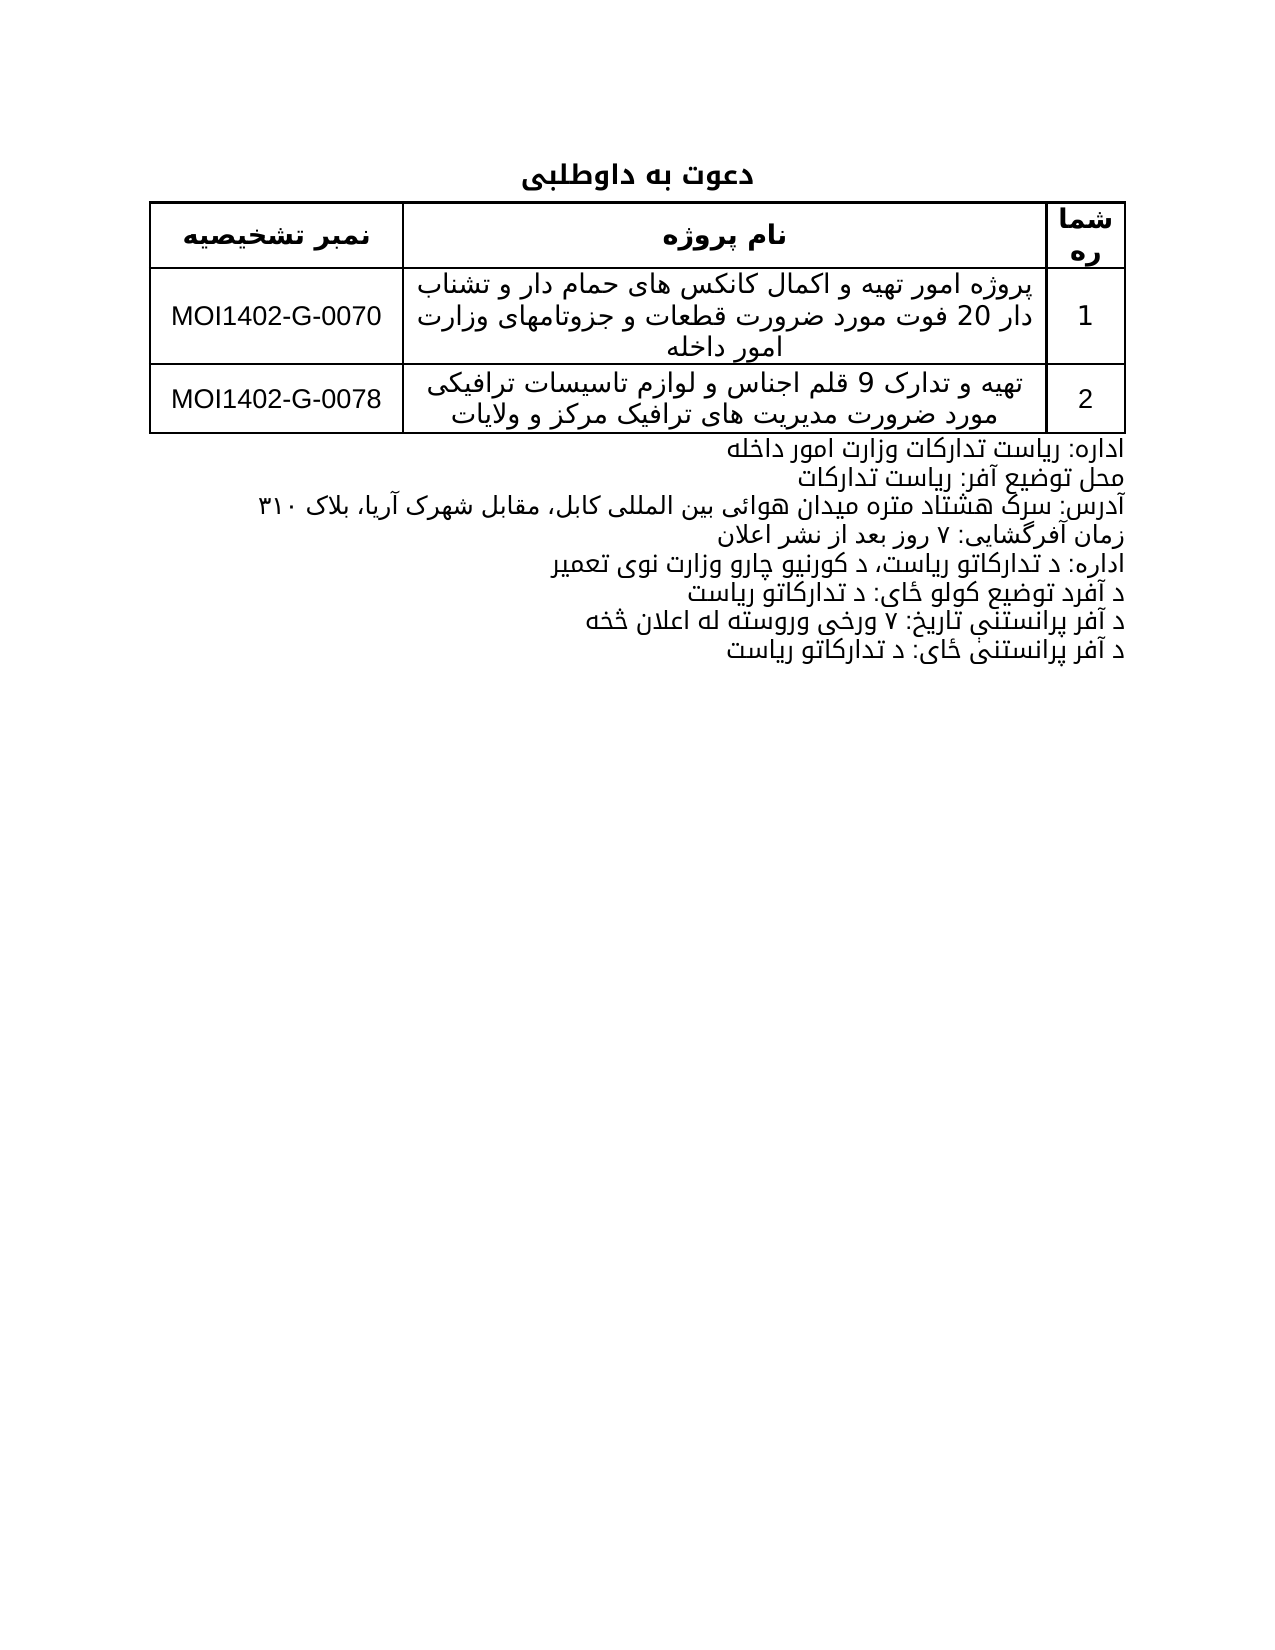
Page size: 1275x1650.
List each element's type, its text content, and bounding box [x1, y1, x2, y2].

table_header نام پروژه [404, 204, 1045, 267]
table_cell MOI1402-G-0078 [151, 365, 402, 432]
text محل توضیع آفر: ریاست تدارکات [150, 462, 1125, 491]
text د آفر پرانستنی ځای: د تدارکاتو ریاست [150, 635, 1125, 664]
text د آفر پرانستنې تاریخ: ۷ ورخی وروسته له اعلان څخه [150, 606, 1125, 635]
table_header شماره [1048, 204, 1124, 267]
text د آفرد توضیع کولو ځای: د تدارکاتو ریاست [150, 577, 1125, 606]
table_cell 1 [1048, 269, 1124, 363]
text دعوت به داوطلبی [150, 150, 1125, 201]
table_cell MOI1402-G-0070 [151, 269, 402, 363]
text زمان آفرگشایی: ۷ روز بعد از نشر اعلان [150, 520, 1125, 549]
table_cell پروژه امور تهیه و اکمال کانکس های حمام دار و تشناب دار 20 فوت مورد ضرورت قطعات و جزوتامهای وزارت امور داخله [404, 269, 1045, 363]
text اداره: د تدارکاتو ریاست، د کورنیو چارو وزارت نوی تعمیر [150, 549, 1125, 577]
table_cell تهیه و تدارک 9 قلم اجناس و لوازم تاسیسات ترافیکی مورد ضرورت مدیریت های ترافیک مرکز و ولایات [404, 365, 1045, 432]
table_cell 2 [1048, 365, 1124, 432]
table_header نمبر تشخیصیه [151, 204, 402, 267]
text اداره: ریاست تدارکات وزارت امور داخله [150, 434, 1125, 462]
text آدرس: سرک هشتاد متره میدان هوائی بین المللی کابل، مقابل شهرک آریا، بلاک ۳۱۰ [150, 491, 1125, 520]
